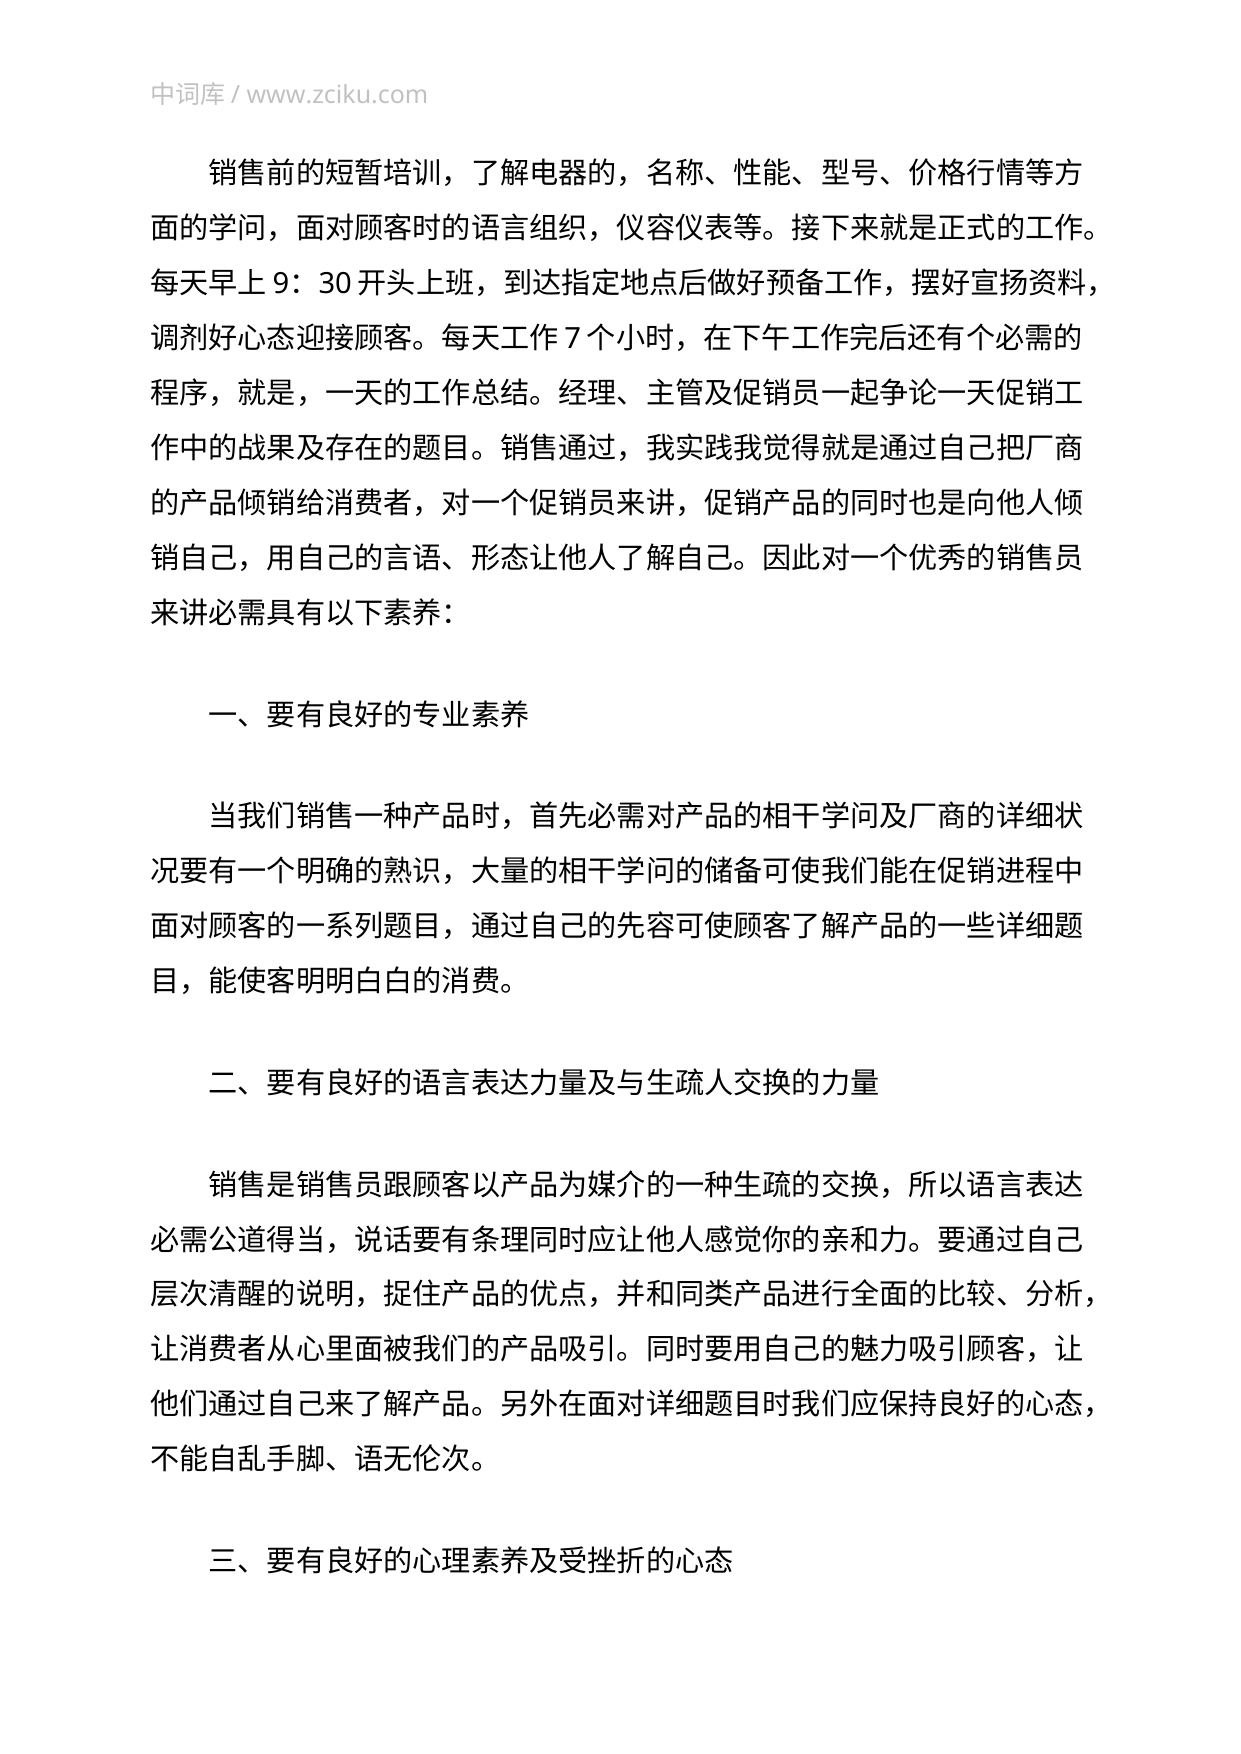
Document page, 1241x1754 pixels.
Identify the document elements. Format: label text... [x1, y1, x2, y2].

text 当我们销售一种产品时，首先必需对产品的相干学问及厂商的详细状况要有一个明确的熟识，大量的相干学问的储备可使我们能在促销进程中面对顾客的一系列题目，通过自己的先容可使顾客了解产品的一些详细题目，能使客明明白白的消费。 [150, 793, 1090, 1000]
text 销售是销售员跟顾客以产品为媒介的一种生疏的交换，所以语言表达必需公道得当，说话要有条理同时应让他人感觉你的亲和力。要通过自己层次清醒的说明，捉住产品的优点，并和同类产品进行全面的比较、分析，让消费者从心里面被我们的产品吸引。同时要用自己的魅力吸引顾客，让他们通过自己来了解产品。另外在面对详细题目时我们应保持良好的心态，不能自乱手脚、语无伦次。 [150, 1161, 1090, 1478]
text 三、要有良好的心理素养及受挫折的心态 [150, 1537, 1090, 1580]
text 二、要有良好的语言表达力量及与生疏人交换的力量 [150, 1059, 1090, 1102]
text 销售前的短暂培训，了解电器的，名称、性能、型号、价格行情等方面的学问，面对顾客时的语言组织，仪容仪表等。接下来就是正式的工作。每天早上9：30开头上班，到达指定地点后做好预备工作，摆好宣扬资料，调剂好心态迎接顾客。每天工作7个小时，在下午工作完后还有个必需的程序，就是，一天的工作总结。经理、主管及促销员一起争论一天促销工作中的战果及存在的题目。销售通过，我实践我觉得就是通过自己把厂商的产品倾销给消费者，对一个促销员来讲，促销产品的同时也是向他人倾销自己，用自己的言语、形态让他人了解自己。因此对一个优秀的销售员来讲必需具有以下素养： [150, 150, 1090, 632]
text 一、要有良好的专业素养 [150, 691, 1090, 733]
